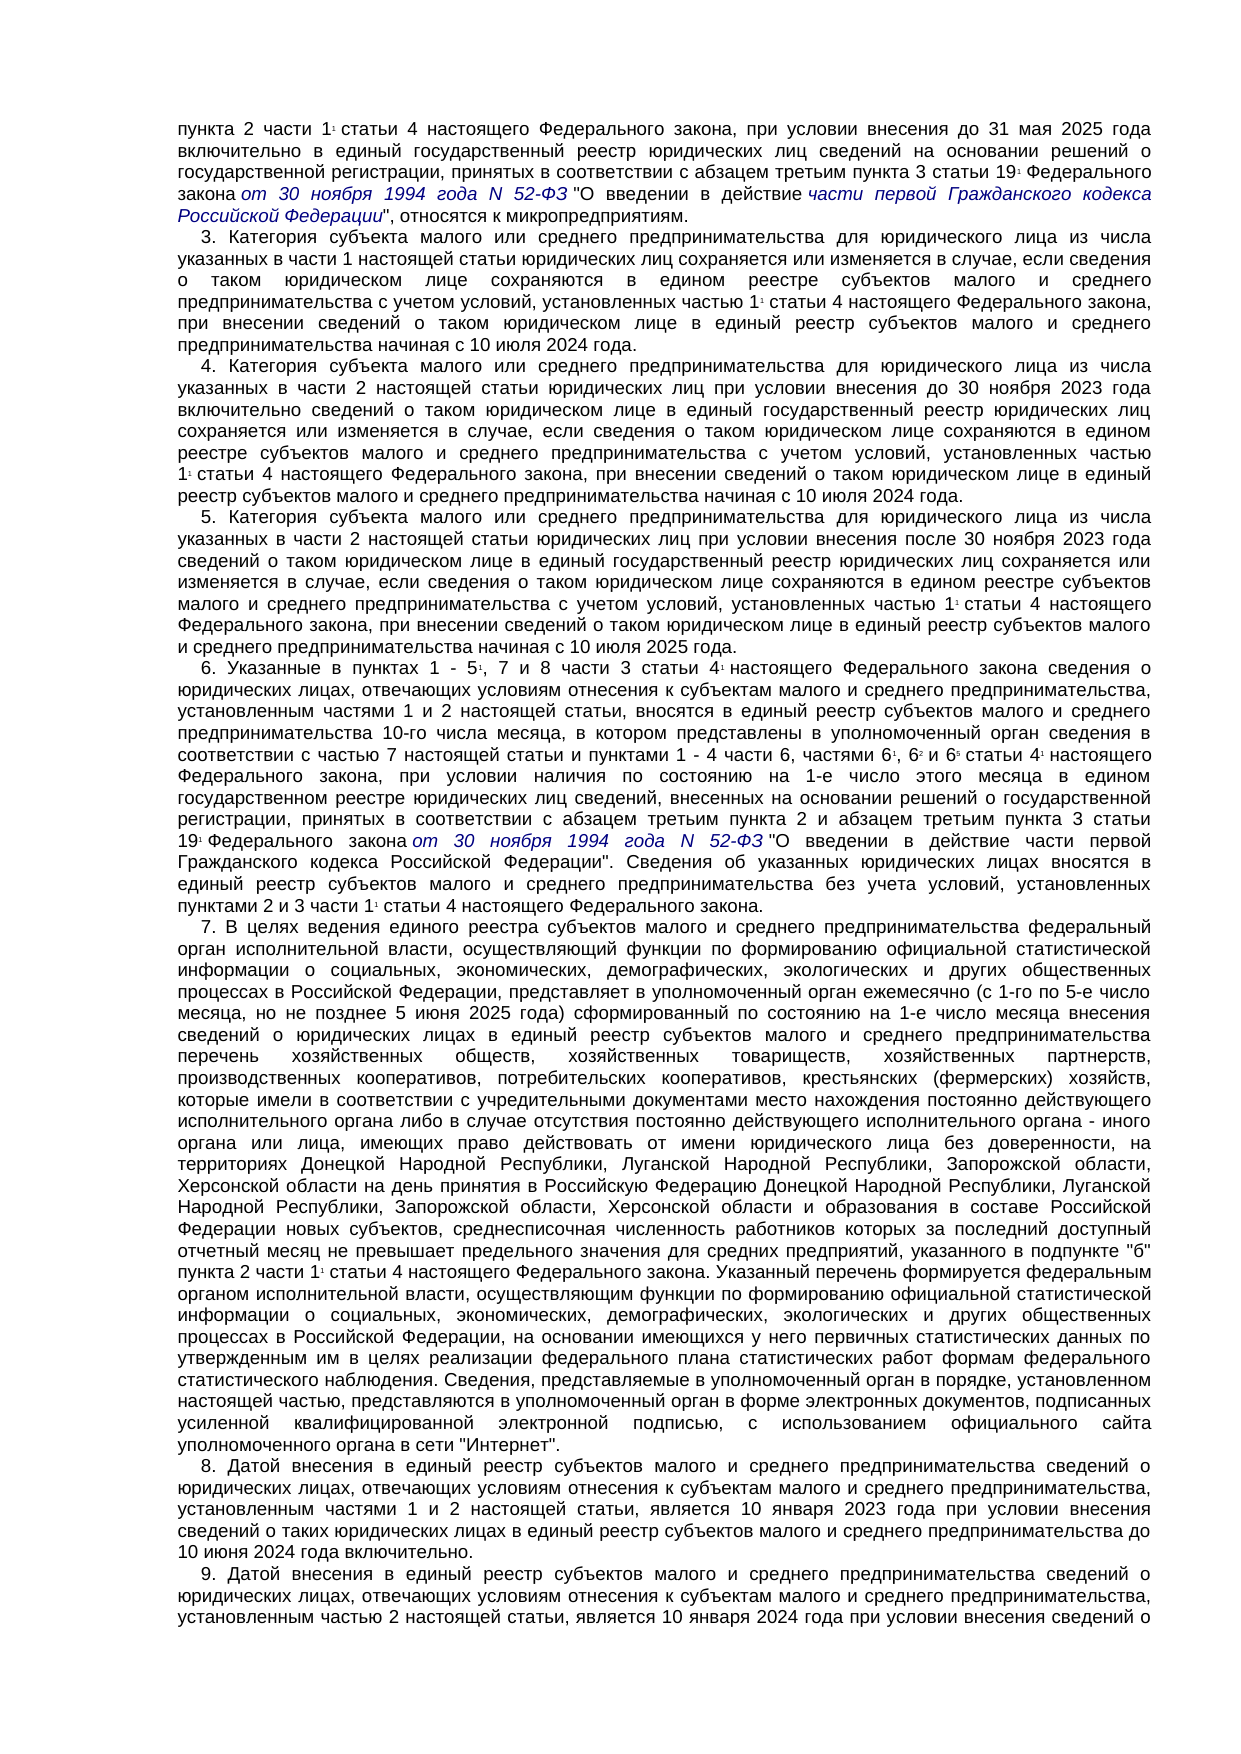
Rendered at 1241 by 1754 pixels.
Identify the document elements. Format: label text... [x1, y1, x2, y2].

text 3. Категория субъекта малого или среднего предпринимательства для юридического лица из числа указанных в части 1 настоящей статьи юридических лиц сохраняется или изменяется в случае, если сведения о таком юридическом лице сохраняются в едином реестре субъектов малого и среднего предпринимательства с учетом условий, установленных частью 11 статьи 4 настоящего Федерального закона, при внесении сведений о таком юридическом лице в единый реестр субъектов малого и среднего предпринимательства начиная с 10 июля 2024 года. [177, 226, 1152, 355]
text 8. Датой внесения в единый реестр субъектов малого и среднего предпринимательства сведений о юридических лицах, отвечающих условиям отнесения к субъектам малого и среднего предпринимательства, установленным частями 1 и 2 настоящей статьи, является 10 января 2023 года при условии внесения сведений о таких юридических лицах в единый реестр субъектов малого и среднего предпринимательства до 10 июня 2024 года включительно. [177, 1455, 1152, 1563]
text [177, 1563, 1152, 1627]
text 6. Указанные в пунктах 1 - 51, 7 и 8 части 3 статьи 41 настоящего Федерального закона сведения о юридических лицах, отвечающих условиям отнесения к субъектам малого и среднего предпринимательства, установленным частями 1 и 2 настоящей статьи, вносятся в единый реестр субъектов малого и среднего предпринимательства 10-го числа месяца, в котором представлены в уполномоченный орган сведения в соответствии с частью 7 настоящей статьи и пунктами 1 - 4 части 6, частями 61, 62 и 65 статьи 41 настоящего Федерального закона, при условии наличия по состоянию на 1-е число этого месяца в едином государственном реестре юридических лиц сведений, внесенных на основании решений о государственной регистрации, принятых в соответствии с абзацем третьим пункта 2 и абзацем третьим пункта 3 статьи 191 Федерального закона от 30 ноября 1994 года N 52-ФЗ "О введении в действие части первой Гражданского кодекса Российской Федерации". Сведения об указанных юридических лицах вносятся в единый реестр субъектов малого и среднего предпринимательства без учета условий, установленных пунктами 2 и 3 части 11 статьи 4 настоящего Федерального закона. [177, 657, 1152, 916]
text 4. Категория субъекта малого или среднего предпринимательства для юридического лица из числа указанных в части 2 настоящей статьи юридических лиц при условии внесения до 30 ноября 2023 года включительно сведений о таком юридическом лице в единый государственный реестр юридических лиц сохраняется или изменяется в случае, если сведения о таком юридическом лице сохраняются в едином реестре субъектов малого и среднего предпринимательства с учетом условий, установленных частью 11 статьи 4 настоящего Федерального закона, при внесении сведений о таком юридическом лице в единый реестр субъектов малого и среднего предпринимательства начиная с 10 июля 2024 года. [177, 355, 1152, 506]
text 5. Категория субъекта малого или среднего предпринимательства для юридического лица из числа указанных в части 2 настоящей статьи юридических лиц при условии внесения после 30 ноября 2023 года сведений о таком юридическом лице в единый государственный реестр юридических лиц сохраняется или изменяется в случае, если сведения о таком юридическом лице сохраняются в едином реестре субъектов малого и среднего предпринимательства с учетом условий, установленных частью 11 статьи 4 настоящего Федерального закона, при внесении сведений о таком юридическом лице в единый реестр субъектов малого и среднего предпринимательства начиная с 10 июля 2025 года. [177, 506, 1152, 657]
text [177, 118, 1152, 226]
text 7. В целях ведения единого реестра субъектов малого и среднего предпринимательства федеральный орган исполнительной власти, осуществляющий функции по формированию официальной статистической информации о социальных, экономических, демографических, экологических и других общественных процессах в Российской Федерации, представляет в уполномоченный орган ежемесячно (с 1-го по 5-е число месяца, но не позднее 5 июня 2025 года) сформированный по состоянию на 1-е число месяца внесения сведений о юридических лицах в единый реестр субъектов малого и среднего предпринимательства перечень хозяйственных обществ, хозяйственных товариществ, хозяйственных партнерств, производственных кооперативов, потребительских кооперативов, крестьянских (фермерских) хозяйств, которые имели в соответствии с учредительными документами место нахождения постоянно действующего исполнительного органа либо в случае отсутствия постоянно действующего исполнительного органа - иного органа или лица, имеющих право действовать от имени юридического лица без доверенности, на территориях Донецкой Народной Республики, Луганской Народной Республики, Запорожской области, Херсонской области на день принятия в Российскую Федерацию Донецкой Народной Республики, Луганской Народной Республики, Запорожской области, Херсонской области и образования в составе Российской Федерации новых субъектов, среднесписочная численность работников которых за последний доступный отчетный месяц не превышает предельного значения для средних предприятий, указанного в подпункте "б" пункта 2 части 11 статьи 4 настоящего Федерального закона. Указанный перечень формируется федеральным органом исполнительной власти, осуществляющим функции по формированию официальной статистической информации о социальных, экономических, демографических, экологических и других общественных процессах в Российской Федерации, на основании имеющихся у него первичных статистических данных по утвержденным им в целях реализации федерального плана статистических работ формам федерального статистического наблюдения. Сведения, представляемые в уполномоченный орган в порядке, установленном настоящей частью, представляются в уполномоченный орган в форме электронных документов, подписанных усиленной квалифицированной электронной подписью, с использованием официального сайта уполномоченного органа в сети "Интернет". [177, 916, 1152, 1455]
